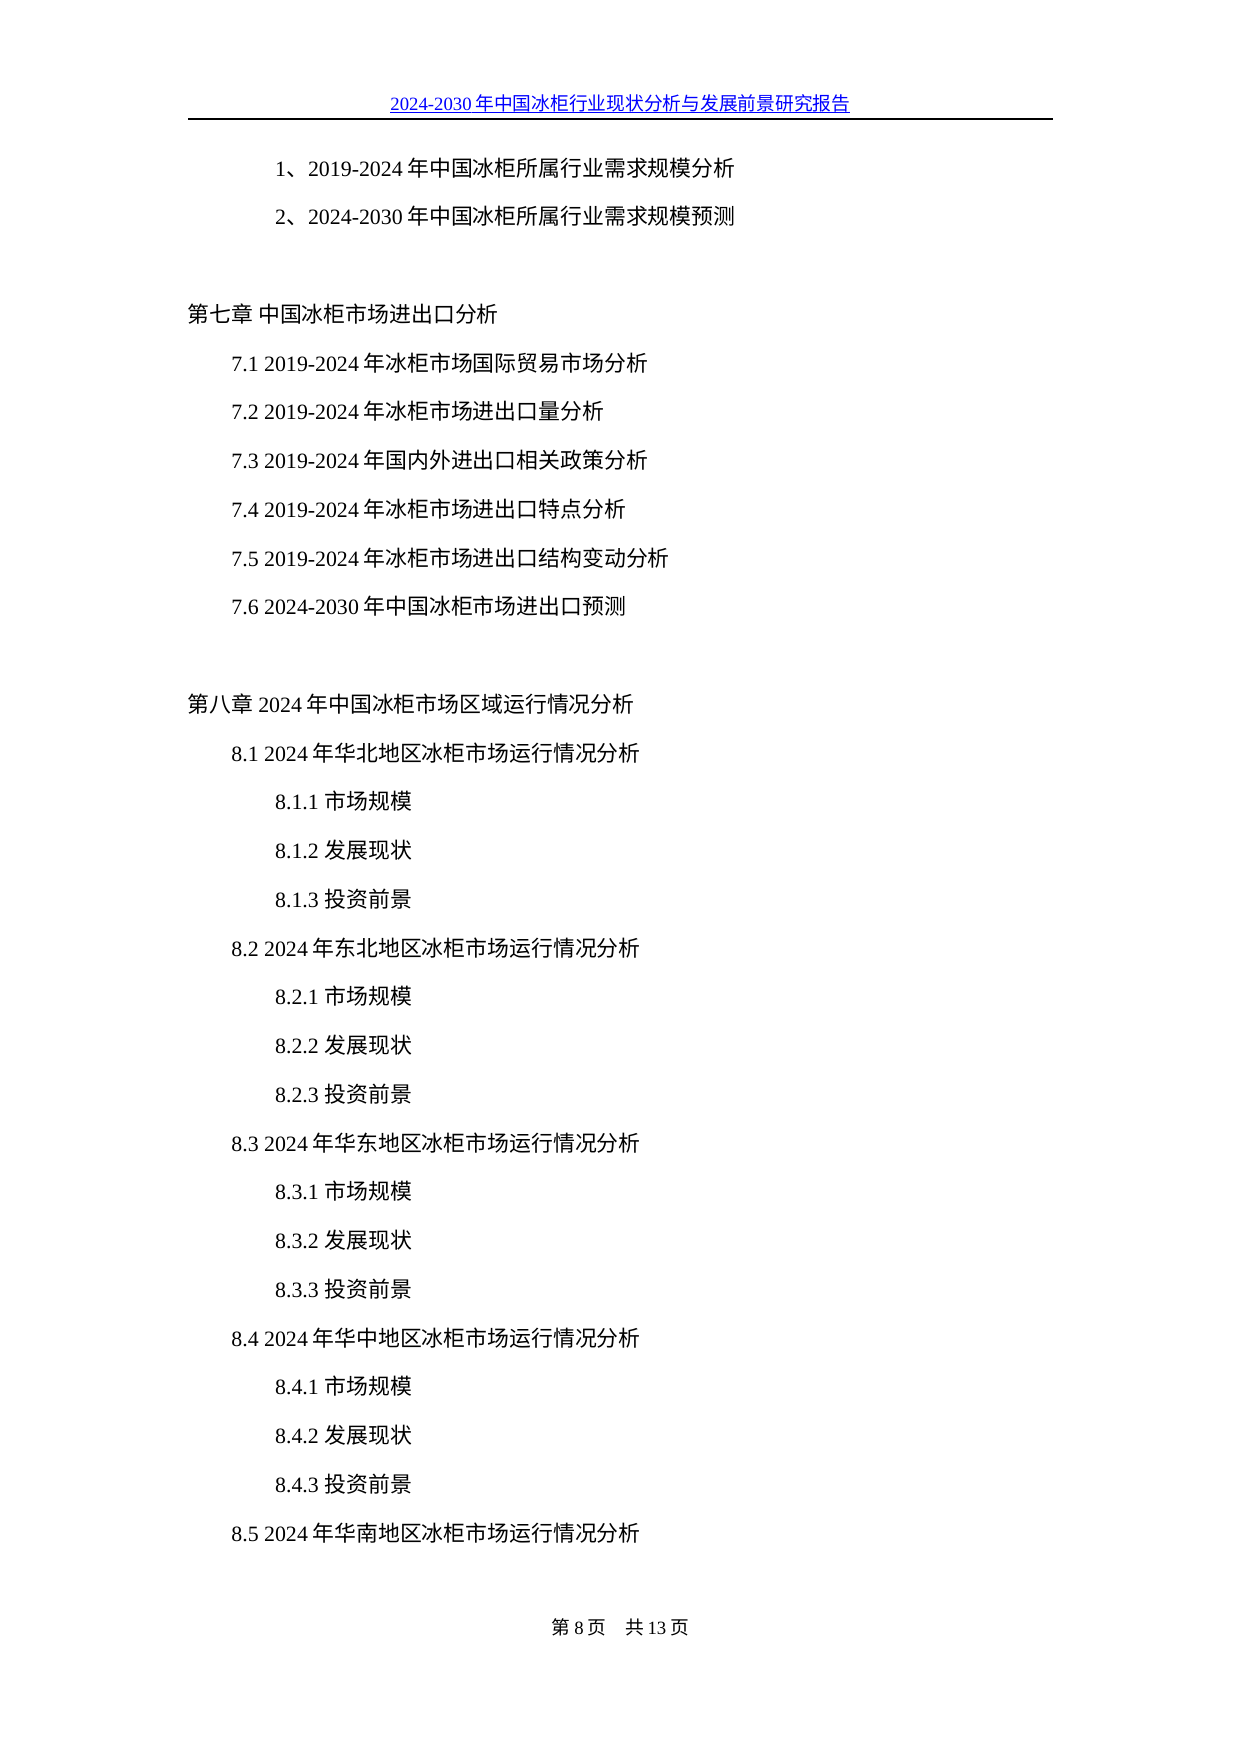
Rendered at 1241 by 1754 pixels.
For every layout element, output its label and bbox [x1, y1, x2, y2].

text [187, 150, 1053, 1548]
